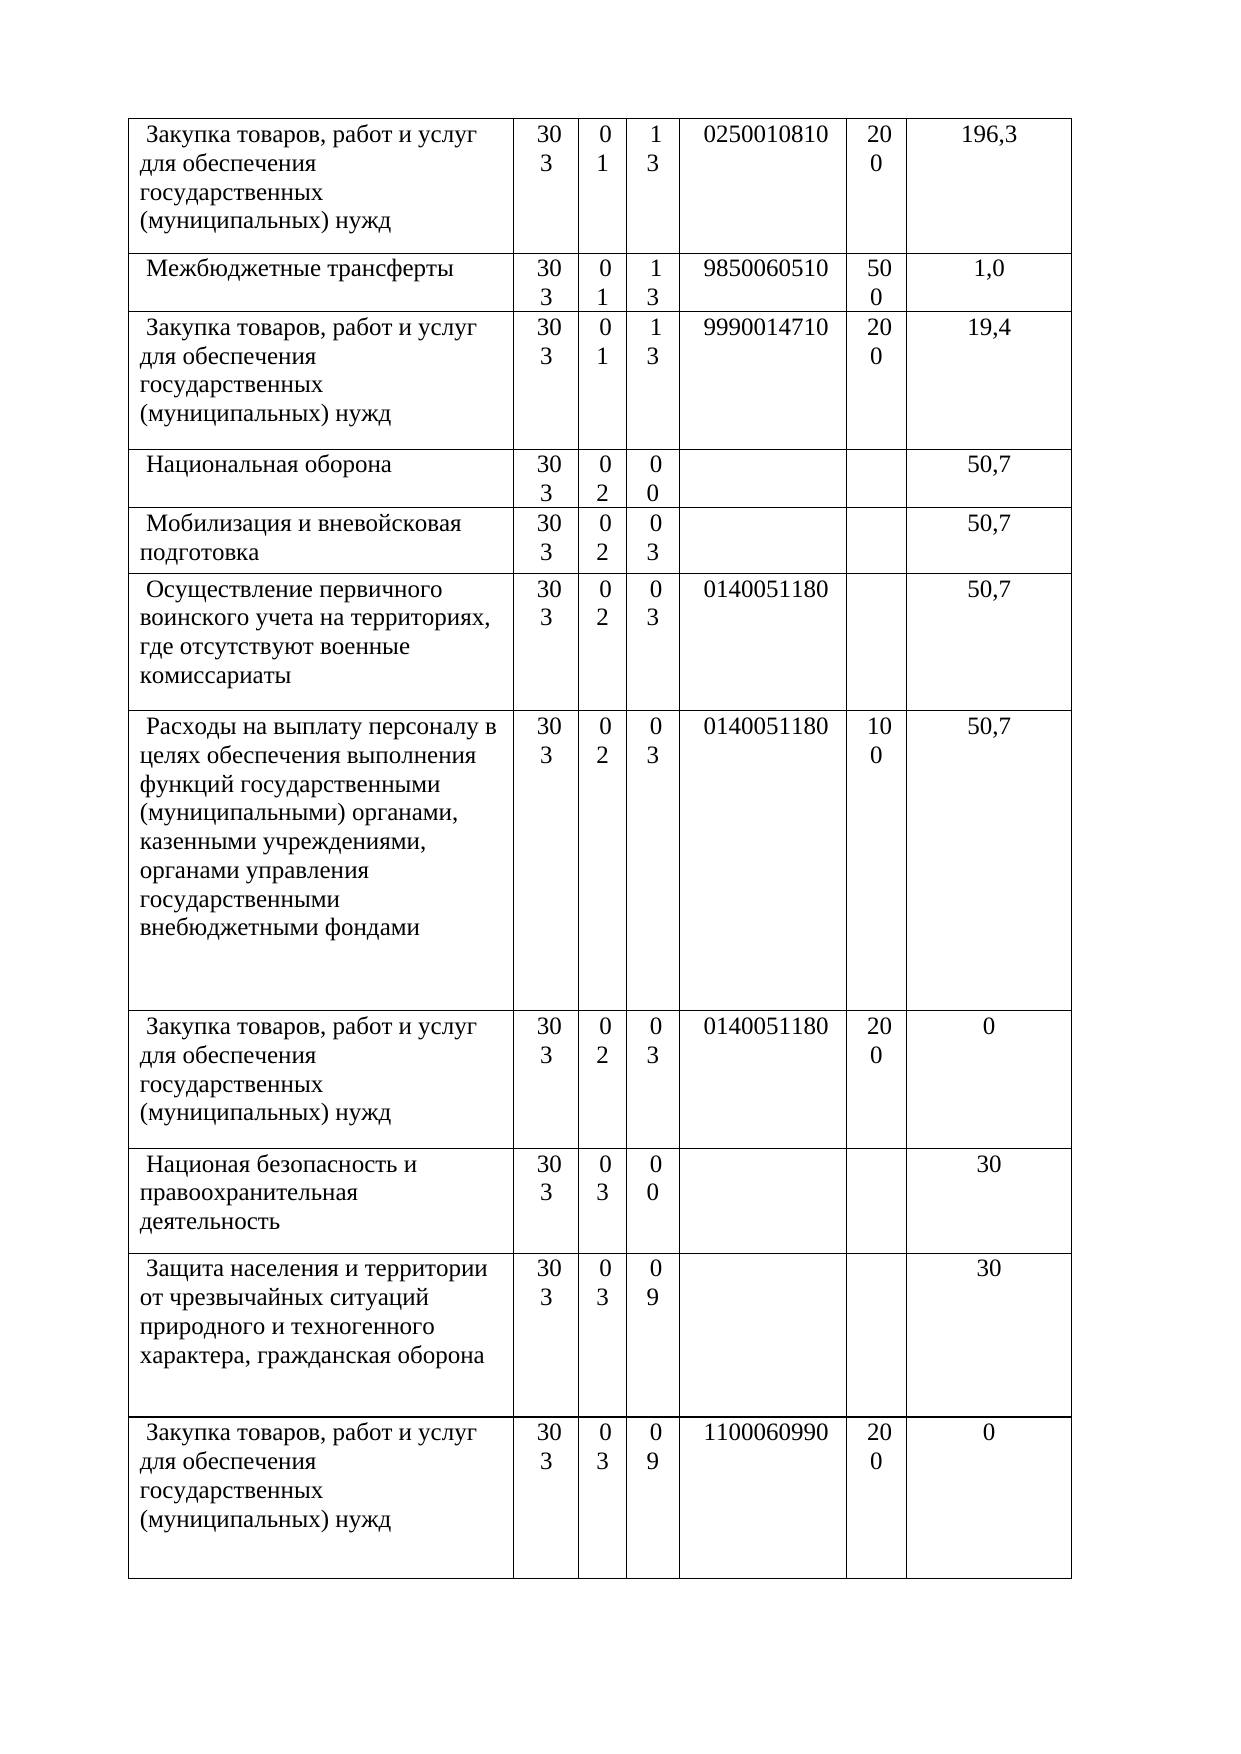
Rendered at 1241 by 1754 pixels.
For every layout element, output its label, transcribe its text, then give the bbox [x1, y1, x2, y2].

table_cell 30 [907, 1149, 1071, 1252]
table_cell 303 [514, 508, 578, 573]
table_cell 03 [579, 1149, 626, 1252]
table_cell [129, 1418, 513, 1577]
table_cell 01 [579, 312, 626, 448]
table_cell Защита населения и территории от чрезвычайных ситуаций природного и техногенного характера, гражданская оборона [129, 1254, 513, 1416]
table_cell 0250010810 [680, 119, 846, 252]
table_cell 13 [627, 254, 679, 311]
table_cell [847, 1254, 906, 1416]
table_cell Межбюджетные трансферты [129, 254, 513, 311]
table_cell Закупка товаров, работ и услуг для обеспечения государственных (муниципальных) нужд [129, 1011, 513, 1148]
table_cell 200 [847, 1418, 906, 1577]
table_cell [847, 1149, 906, 1252]
table_cell 303 [514, 711, 578, 1010]
table_cell 03 [627, 1011, 679, 1148]
table_cell 303 [514, 254, 578, 311]
table_cell 0140051180 [680, 1011, 846, 1148]
table_cell 02 [579, 711, 626, 1010]
table_cell [680, 1149, 846, 1252]
table_cell 303 [514, 1418, 578, 1577]
table_cell 303 [514, 1254, 578, 1416]
table_cell 303 [514, 1149, 578, 1252]
table_cell 50,7 [907, 711, 1071, 1010]
table_cell 09 [627, 1254, 679, 1416]
table_cell [680, 450, 846, 507]
table_cell 303 [514, 119, 578, 252]
table_cell Закупка товаров, работ и услуг для обеспечения государственных (муниципальных) нужд [129, 312, 513, 448]
table_cell Национая безопасность и правоохранительная деятельность [129, 1149, 513, 1252]
table_cell 02 [579, 1011, 626, 1148]
table_cell 03 [627, 508, 679, 573]
table_cell 50,7 [907, 574, 1071, 710]
table_cell 9990014710 [680, 312, 846, 448]
table_cell [847, 574, 906, 710]
table_cell 03 [579, 1254, 626, 1416]
table_cell 500 [847, 254, 906, 311]
table_cell 303 [514, 312, 578, 448]
table_cell 200 [847, 119, 906, 252]
table_cell 03 [627, 711, 679, 1010]
table_cell [680, 1254, 846, 1416]
table_cell [847, 508, 906, 573]
table_cell 01 [579, 119, 626, 252]
table_cell 0 [907, 1418, 1071, 1577]
table_cell 303 [514, 574, 578, 710]
table_cell 50,7 [907, 450, 1071, 507]
table_cell 03 [579, 1418, 626, 1577]
table_cell 1100060990 [680, 1418, 846, 1577]
table_cell 01 [579, 254, 626, 311]
table_cell Национальная оборона [129, 450, 513, 507]
table_cell 303 [514, 450, 578, 507]
table_cell 196,3 [907, 119, 1071, 252]
table_cell 303 [514, 1011, 578, 1148]
table_cell Осуществление первичного воинского учета на территориях, где отсутствуют военные комиссариаты [129, 574, 513, 710]
table_cell 00 [627, 450, 679, 507]
table_cell 09 [627, 1418, 679, 1577]
table_cell 0 [907, 1011, 1071, 1148]
table_cell 00 [627, 1149, 679, 1252]
table_cell Расходы на выплату персоналу в целях обеспечения выполнения функций государственными (муниципальными) органами, казенными учреждениями, органами управления государственными внебюджетными фондами [129, 711, 513, 1010]
table_cell Мобилизация и вневойсковая подготовка [129, 508, 513, 573]
table_cell [847, 450, 906, 507]
table_cell 9850060510 [680, 254, 846, 311]
table_cell 03 [627, 574, 679, 710]
table_cell 100 [847, 711, 906, 1010]
table_cell 30 [907, 1254, 1071, 1416]
table_cell 02 [579, 574, 626, 710]
table_cell 13 [627, 312, 679, 448]
table_cell 19,4 [907, 312, 1071, 448]
table_cell 50,7 [907, 508, 1071, 573]
table_cell 0140051180 [680, 711, 846, 1010]
table_cell Закупка товаров, работ и услуг для обеспечения государственных (муниципальных) нужд [129, 119, 513, 252]
table_cell 200 [847, 1011, 906, 1148]
table_cell 0140051180 [680, 574, 846, 710]
table_cell 200 [847, 312, 906, 448]
table_cell [680, 508, 846, 573]
table_cell 02 [579, 508, 626, 573]
table_cell 13 [627, 119, 679, 252]
table_cell 1,0 [907, 254, 1071, 311]
table_cell 02 [579, 450, 626, 507]
